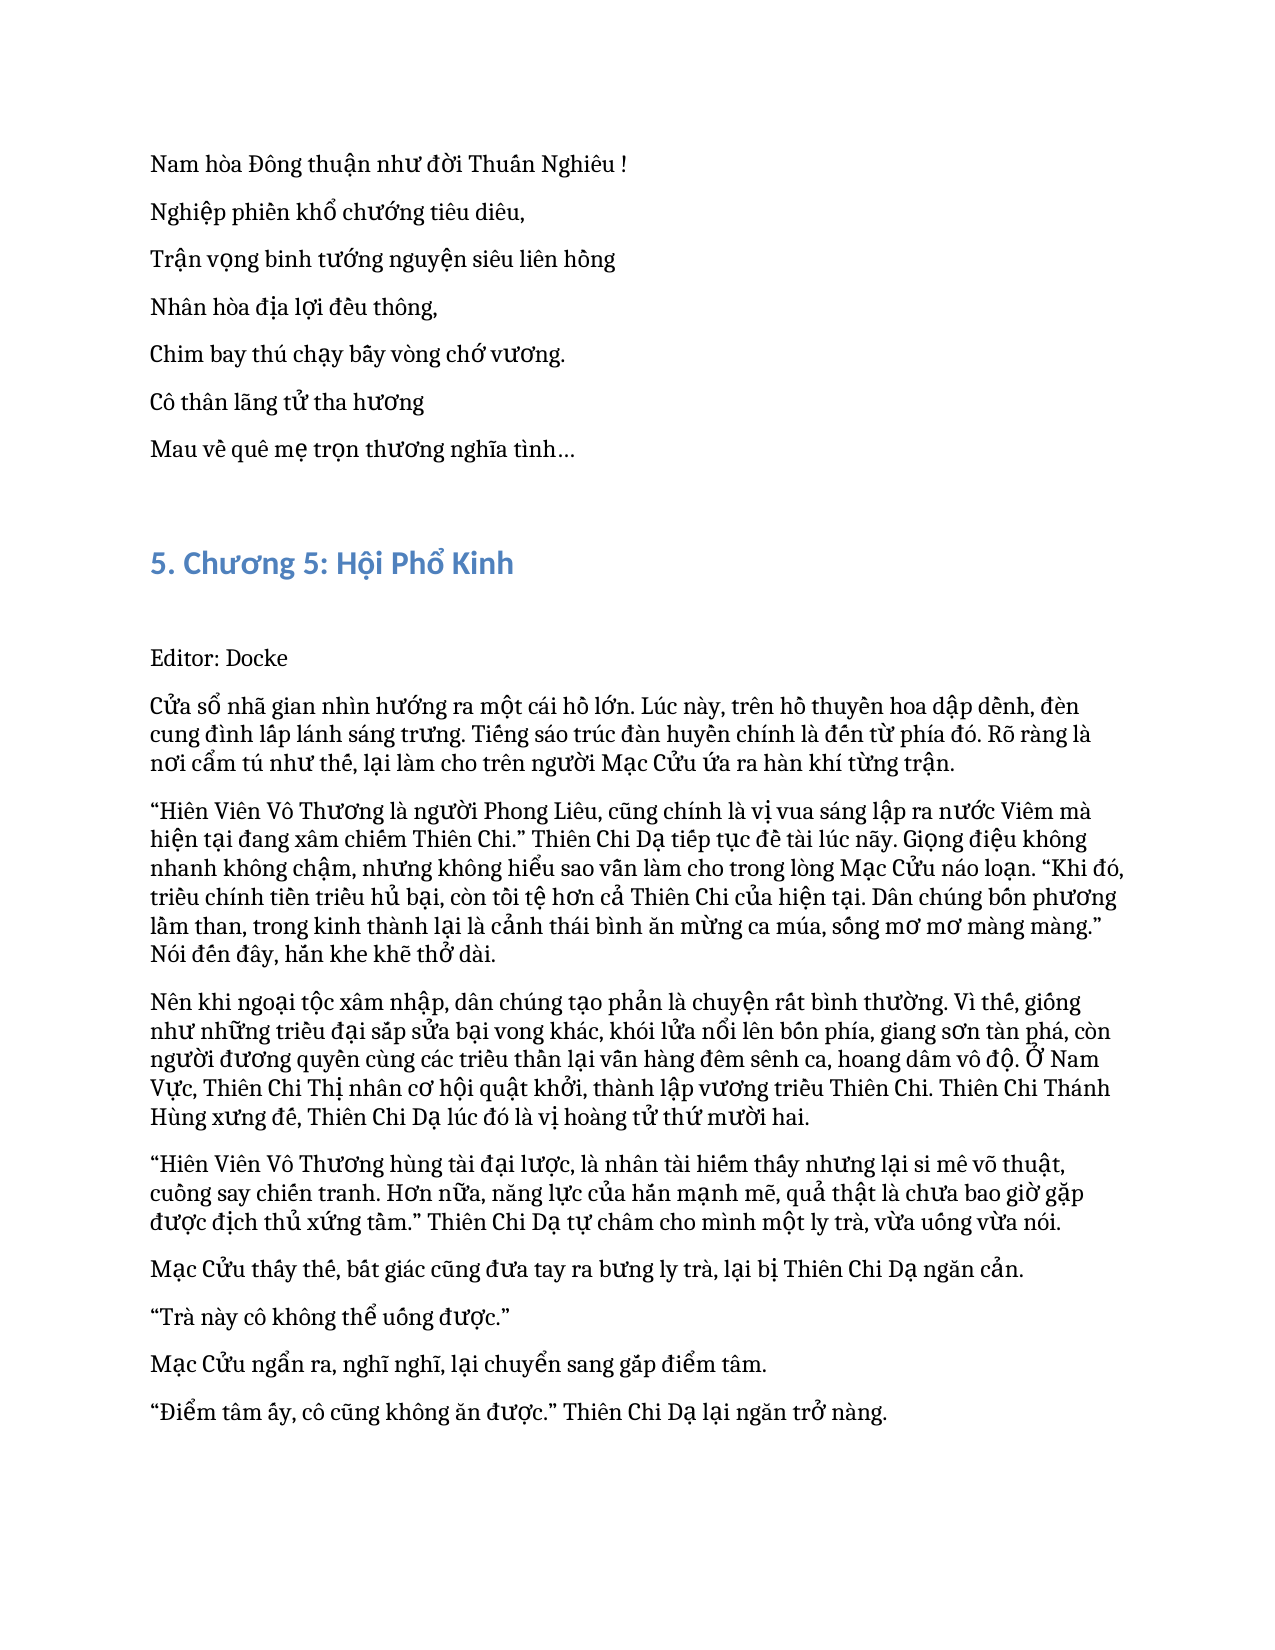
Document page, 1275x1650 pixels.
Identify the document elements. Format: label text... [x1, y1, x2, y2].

text Mạc Cửu thấy thế, bất giác cũng đưa tay ra bưng ly trà, lại bị Thiên Chi Dạ ngăn cản. [150, 1255, 1125, 1284]
text Editor: Docke [150, 587, 1125, 673]
text Nhân hòa địa lợi đều thông, [150, 292, 1125, 321]
text Mau về quê mẹ trọn thương nghĩa tình… [150, 435, 1125, 521]
text Cửa sổ nhã gian nhìn hướng ra một cái hồ lớn. Lúc này, trên hồ thuyền hoa dập dềnh, đèn cung đình lấp lánh sáng trưng. Tiếng sáo trúc đàn huyền chính là đến từ phía đó. Rõ ràng là nơi cẩm tú như thế, lại làm cho trên người Mạc Cửu ứa ra hàn khí từng trận. [150, 692, 1125, 778]
text Chim bay thú chạy bẫy vòng chớ vương. [150, 340, 1125, 369]
text Trận vọng binh tướng nguyện siêu liên hồng [150, 245, 1125, 274]
text Cô thân lãng tử tha hương [150, 387, 1125, 416]
text Mạc Cửu ngẩn ra, nghĩ nghĩ, lại chuyển sang gắp điểm tâm. [150, 1350, 1125, 1379]
text “Điểm tâm ấy, cô cũng không ăn được.” Thiên Chi Dạ lại ngăn trở nàng. [150, 1398, 1125, 1427]
subtitle 5. Chương 5: Hội Phổ Kinh [150, 542, 1125, 583]
text “Trà này cô không thể uống được.” [150, 1303, 1125, 1332]
text “Hiên Viên Vô Thương là người Phong Liêu, cũng chính là vị vua sáng lập ra nước Viêm mà hiện tại đang xâm chiếm Thiên Chi.” Thiên Chi Dạ tiếp tục đề tài lúc nãy. Giọng điệu không nhanh không chậm, nhưng không hiểu sao vẫn làm cho trong lòng Mạc Cửu náo loạn. “Khi đó, triều chính tiền triều hủ bại, còn tồi tệ hơn cả Thiên Chi của hiện tại. Dân chúng bốn phương lầm than, trong kinh thành lại là cảnh thái bình ăn mừng ca múa, sống mơ mơ màng màng.” Nói đến đây, hắn khe khẽ thở dài. [150, 797, 1125, 969]
text Nên khi ngoại tộc xâm nhập, dân chúng tạo phản là chuyện rất bình thường. Vì thế, giống như những triều đại sắp sửa bại vong khác, khói lửa nổi lên bốn phía, giang sơn tàn phá, còn người đương quyền cùng các triều thần lại vẫn hàng đêm sênh ca, hoang dâm vô độ. Ở Nam Vực, Thiên Chi Thị nhân cơ hội quật khởi, thành lập vương triều Thiên Chi. Thiên Chi Thánh Hùng xưng đế, Thiên Chi Dạ lúc đó là vị hoàng tử thứ mười hai. [150, 988, 1125, 1132]
text “Hiên Viên Vô Thương hùng tài đại lược, là nhân tài hiếm thấy nhưng lại si mê võ thuật, cuồng say chiến tranh. Hơn nữa, năng lực của hắn mạnh mẽ, quả thật là chưa bao giờ gặp được địch thủ xứng tầm.” Thiên Chi Dạ tự châm cho mình một ly trà, vừa uống vừa nói. [150, 1150, 1125, 1237]
text Nghiệp phiền khổ chướng tiêu diêu, [150, 197, 1125, 226]
text Nam hòa Đông thuận như đời Thuấn Nghiêu ! [150, 150, 1125, 179]
